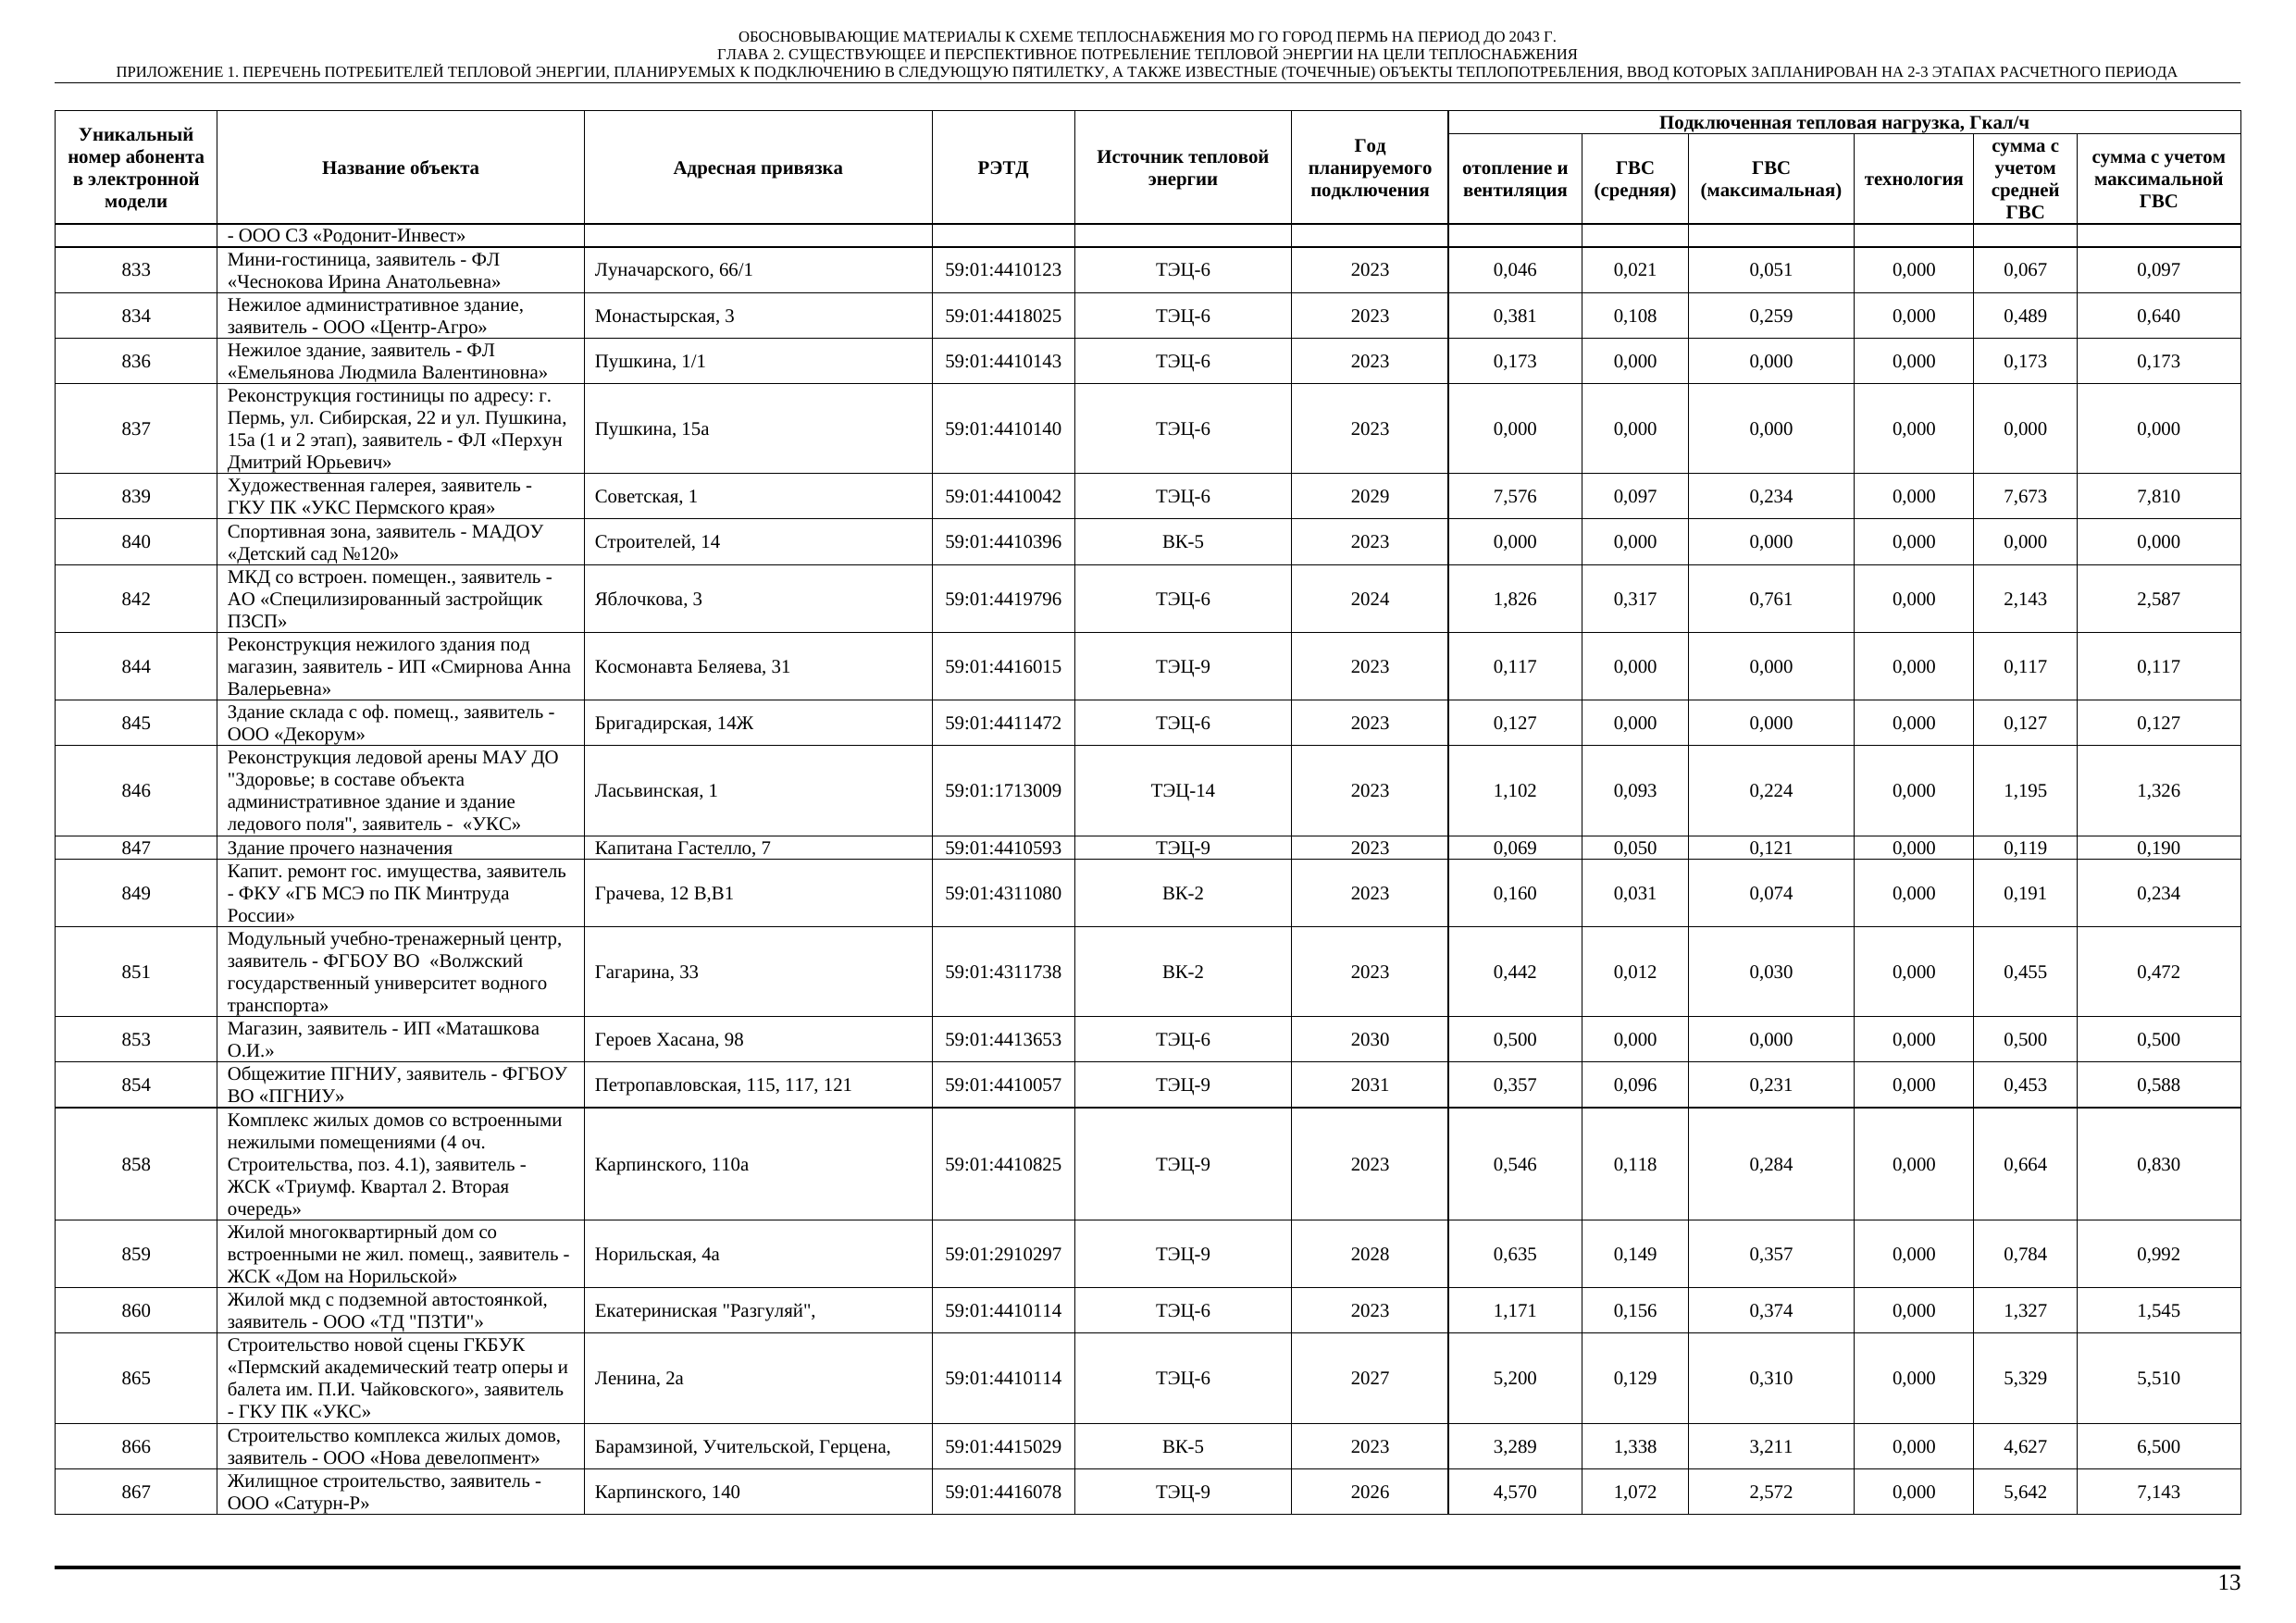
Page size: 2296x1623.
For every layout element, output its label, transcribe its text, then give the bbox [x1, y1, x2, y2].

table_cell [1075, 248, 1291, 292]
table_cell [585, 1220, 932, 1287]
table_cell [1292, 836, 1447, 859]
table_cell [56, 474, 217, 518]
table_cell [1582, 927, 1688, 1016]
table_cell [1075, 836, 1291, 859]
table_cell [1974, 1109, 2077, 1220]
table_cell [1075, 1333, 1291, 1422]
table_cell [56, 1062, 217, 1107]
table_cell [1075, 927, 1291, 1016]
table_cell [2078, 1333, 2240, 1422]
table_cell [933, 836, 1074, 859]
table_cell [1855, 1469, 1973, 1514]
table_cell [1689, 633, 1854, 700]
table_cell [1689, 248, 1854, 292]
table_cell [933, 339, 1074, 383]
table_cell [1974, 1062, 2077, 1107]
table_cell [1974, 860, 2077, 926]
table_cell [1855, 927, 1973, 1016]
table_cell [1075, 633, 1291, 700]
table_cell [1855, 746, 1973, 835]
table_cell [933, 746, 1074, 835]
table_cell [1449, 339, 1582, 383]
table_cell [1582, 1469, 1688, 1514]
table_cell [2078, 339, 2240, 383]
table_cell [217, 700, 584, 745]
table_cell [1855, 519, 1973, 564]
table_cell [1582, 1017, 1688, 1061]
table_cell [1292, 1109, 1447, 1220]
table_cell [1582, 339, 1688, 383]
table_header Адресная привязка [585, 111, 932, 223]
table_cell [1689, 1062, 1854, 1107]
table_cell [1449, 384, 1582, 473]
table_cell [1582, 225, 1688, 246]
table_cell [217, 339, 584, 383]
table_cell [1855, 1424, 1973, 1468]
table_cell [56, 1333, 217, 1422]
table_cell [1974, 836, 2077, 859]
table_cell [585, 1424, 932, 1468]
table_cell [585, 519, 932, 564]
table_cell отопление и вентиляция [1449, 134, 1582, 223]
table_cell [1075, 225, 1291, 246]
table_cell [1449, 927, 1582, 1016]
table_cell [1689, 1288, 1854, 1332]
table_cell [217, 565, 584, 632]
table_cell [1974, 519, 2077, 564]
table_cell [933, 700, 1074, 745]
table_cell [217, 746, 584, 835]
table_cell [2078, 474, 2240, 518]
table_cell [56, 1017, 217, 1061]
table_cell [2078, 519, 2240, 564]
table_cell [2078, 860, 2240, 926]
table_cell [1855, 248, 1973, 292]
table_cell ГВС (максимальная) [1689, 134, 1854, 223]
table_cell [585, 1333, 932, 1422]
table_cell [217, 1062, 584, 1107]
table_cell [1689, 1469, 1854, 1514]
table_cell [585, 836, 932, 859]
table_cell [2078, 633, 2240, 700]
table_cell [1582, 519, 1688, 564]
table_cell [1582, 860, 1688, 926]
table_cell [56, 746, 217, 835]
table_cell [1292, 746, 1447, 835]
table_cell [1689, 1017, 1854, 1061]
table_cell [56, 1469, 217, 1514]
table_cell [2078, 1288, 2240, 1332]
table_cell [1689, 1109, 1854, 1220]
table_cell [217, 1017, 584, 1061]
table_cell ГВС (средняя) [1582, 134, 1688, 223]
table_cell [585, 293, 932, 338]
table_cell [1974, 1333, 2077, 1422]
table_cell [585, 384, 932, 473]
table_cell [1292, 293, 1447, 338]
table_header Уникальный номер абонента в электронной модели [56, 111, 217, 223]
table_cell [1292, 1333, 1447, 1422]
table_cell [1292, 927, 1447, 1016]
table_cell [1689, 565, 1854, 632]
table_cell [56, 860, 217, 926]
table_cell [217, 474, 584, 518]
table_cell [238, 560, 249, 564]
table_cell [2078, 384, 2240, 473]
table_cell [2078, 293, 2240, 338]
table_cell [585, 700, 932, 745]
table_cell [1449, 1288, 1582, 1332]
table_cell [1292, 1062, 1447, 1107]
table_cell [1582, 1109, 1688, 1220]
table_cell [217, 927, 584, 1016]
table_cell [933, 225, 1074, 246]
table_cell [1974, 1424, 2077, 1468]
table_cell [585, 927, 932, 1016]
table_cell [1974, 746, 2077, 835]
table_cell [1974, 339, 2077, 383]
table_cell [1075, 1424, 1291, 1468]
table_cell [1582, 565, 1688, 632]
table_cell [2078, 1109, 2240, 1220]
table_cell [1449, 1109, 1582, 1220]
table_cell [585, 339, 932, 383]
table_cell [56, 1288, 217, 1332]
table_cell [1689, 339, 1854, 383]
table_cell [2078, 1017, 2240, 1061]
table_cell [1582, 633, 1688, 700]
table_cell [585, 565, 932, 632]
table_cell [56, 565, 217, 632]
table_header Год планируемого подключения [1292, 111, 1447, 223]
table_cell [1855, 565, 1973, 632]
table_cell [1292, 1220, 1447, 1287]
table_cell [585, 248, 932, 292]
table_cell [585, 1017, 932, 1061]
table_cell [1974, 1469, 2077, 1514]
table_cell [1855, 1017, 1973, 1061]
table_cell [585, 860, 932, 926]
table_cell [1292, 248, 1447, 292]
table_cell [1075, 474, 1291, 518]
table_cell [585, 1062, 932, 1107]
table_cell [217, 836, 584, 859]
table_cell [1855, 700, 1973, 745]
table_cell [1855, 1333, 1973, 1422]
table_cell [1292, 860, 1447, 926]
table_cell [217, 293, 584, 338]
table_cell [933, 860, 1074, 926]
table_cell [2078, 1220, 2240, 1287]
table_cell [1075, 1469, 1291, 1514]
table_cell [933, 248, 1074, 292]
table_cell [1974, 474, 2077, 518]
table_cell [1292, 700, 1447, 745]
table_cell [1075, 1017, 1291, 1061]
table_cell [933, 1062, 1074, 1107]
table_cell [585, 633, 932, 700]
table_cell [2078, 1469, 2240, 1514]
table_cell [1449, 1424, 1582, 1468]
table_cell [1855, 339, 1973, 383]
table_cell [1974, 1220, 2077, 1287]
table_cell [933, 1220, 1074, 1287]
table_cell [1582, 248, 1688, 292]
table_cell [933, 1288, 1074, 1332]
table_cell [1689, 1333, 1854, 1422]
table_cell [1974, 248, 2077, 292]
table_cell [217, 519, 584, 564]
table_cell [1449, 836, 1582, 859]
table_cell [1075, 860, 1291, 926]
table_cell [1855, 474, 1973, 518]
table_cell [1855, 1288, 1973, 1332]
table_header Источник тепловой энергии [1075, 111, 1291, 223]
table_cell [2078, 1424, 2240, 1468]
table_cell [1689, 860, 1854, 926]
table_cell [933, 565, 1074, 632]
table_header Подключенная тепловая нагрузка, Гкал/ч [1449, 111, 2240, 133]
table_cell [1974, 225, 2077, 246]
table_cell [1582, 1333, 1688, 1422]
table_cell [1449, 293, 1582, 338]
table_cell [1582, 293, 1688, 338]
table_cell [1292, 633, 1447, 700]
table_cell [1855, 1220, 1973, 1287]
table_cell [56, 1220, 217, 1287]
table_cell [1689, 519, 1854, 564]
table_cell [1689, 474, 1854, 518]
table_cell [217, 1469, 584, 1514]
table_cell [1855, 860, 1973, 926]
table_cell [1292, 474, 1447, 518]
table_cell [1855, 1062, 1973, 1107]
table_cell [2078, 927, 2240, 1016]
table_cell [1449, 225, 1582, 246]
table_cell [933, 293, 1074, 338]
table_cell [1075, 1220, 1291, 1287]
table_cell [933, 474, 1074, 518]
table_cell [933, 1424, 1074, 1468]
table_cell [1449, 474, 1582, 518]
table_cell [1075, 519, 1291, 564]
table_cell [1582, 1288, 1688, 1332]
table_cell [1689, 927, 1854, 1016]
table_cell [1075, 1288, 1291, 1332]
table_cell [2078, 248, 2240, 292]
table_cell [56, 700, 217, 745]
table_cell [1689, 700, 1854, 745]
table_cell сумма с учетом средней ГВС [1974, 134, 2077, 223]
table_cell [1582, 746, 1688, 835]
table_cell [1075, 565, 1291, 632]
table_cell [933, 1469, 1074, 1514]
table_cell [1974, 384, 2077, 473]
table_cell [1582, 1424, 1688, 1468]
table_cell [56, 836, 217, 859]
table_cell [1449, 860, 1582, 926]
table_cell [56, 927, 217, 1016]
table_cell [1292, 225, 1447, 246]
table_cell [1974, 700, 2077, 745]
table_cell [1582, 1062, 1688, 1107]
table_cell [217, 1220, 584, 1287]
table_cell технология [1855, 134, 1973, 223]
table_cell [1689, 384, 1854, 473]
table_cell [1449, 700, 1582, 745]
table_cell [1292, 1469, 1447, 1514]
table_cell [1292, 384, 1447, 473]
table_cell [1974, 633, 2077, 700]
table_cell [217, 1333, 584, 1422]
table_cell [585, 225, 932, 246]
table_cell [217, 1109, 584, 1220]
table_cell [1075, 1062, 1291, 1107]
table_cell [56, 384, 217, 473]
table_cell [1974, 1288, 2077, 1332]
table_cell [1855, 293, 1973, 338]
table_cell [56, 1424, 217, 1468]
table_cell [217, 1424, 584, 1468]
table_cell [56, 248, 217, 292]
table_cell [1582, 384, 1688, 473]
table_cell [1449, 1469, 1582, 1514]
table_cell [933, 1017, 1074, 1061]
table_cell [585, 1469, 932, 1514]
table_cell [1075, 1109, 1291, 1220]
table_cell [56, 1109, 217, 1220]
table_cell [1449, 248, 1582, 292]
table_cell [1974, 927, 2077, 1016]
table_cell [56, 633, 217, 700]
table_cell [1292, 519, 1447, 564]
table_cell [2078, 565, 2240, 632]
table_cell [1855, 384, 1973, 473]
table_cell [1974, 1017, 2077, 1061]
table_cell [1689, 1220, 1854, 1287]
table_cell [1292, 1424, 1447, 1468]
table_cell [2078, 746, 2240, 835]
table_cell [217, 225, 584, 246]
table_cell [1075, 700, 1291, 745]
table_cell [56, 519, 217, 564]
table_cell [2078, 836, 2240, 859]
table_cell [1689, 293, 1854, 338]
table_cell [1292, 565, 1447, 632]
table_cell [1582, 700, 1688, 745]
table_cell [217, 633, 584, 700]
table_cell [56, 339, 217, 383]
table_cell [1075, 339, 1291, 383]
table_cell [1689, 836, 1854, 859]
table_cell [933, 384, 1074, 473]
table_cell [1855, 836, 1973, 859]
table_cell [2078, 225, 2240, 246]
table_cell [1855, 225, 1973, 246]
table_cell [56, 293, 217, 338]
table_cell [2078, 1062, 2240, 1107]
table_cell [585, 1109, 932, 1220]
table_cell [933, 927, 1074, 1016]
table_cell сумма с учетом максимальной ГВС [2078, 134, 2240, 223]
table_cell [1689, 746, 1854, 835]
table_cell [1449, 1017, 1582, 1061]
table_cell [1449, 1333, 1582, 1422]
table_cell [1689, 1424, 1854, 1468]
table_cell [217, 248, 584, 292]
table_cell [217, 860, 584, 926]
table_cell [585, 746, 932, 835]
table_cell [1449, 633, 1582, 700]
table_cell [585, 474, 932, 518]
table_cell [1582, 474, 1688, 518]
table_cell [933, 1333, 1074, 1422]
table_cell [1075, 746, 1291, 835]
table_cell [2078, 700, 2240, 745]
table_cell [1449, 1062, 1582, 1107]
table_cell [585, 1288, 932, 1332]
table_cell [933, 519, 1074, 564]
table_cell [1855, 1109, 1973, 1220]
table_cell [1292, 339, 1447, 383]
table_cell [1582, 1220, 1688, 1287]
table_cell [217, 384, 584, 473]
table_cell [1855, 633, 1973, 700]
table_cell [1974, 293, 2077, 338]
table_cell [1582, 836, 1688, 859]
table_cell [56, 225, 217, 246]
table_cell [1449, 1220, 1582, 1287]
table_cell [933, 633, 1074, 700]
table_header РЭТД [933, 111, 1074, 223]
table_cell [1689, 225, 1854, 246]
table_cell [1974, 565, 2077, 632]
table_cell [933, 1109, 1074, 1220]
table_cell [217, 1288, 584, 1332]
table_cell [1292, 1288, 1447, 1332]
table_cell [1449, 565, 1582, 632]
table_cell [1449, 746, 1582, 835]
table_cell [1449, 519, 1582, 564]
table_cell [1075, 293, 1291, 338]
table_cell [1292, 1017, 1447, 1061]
table_header Название объекта [217, 111, 584, 223]
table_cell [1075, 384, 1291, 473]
